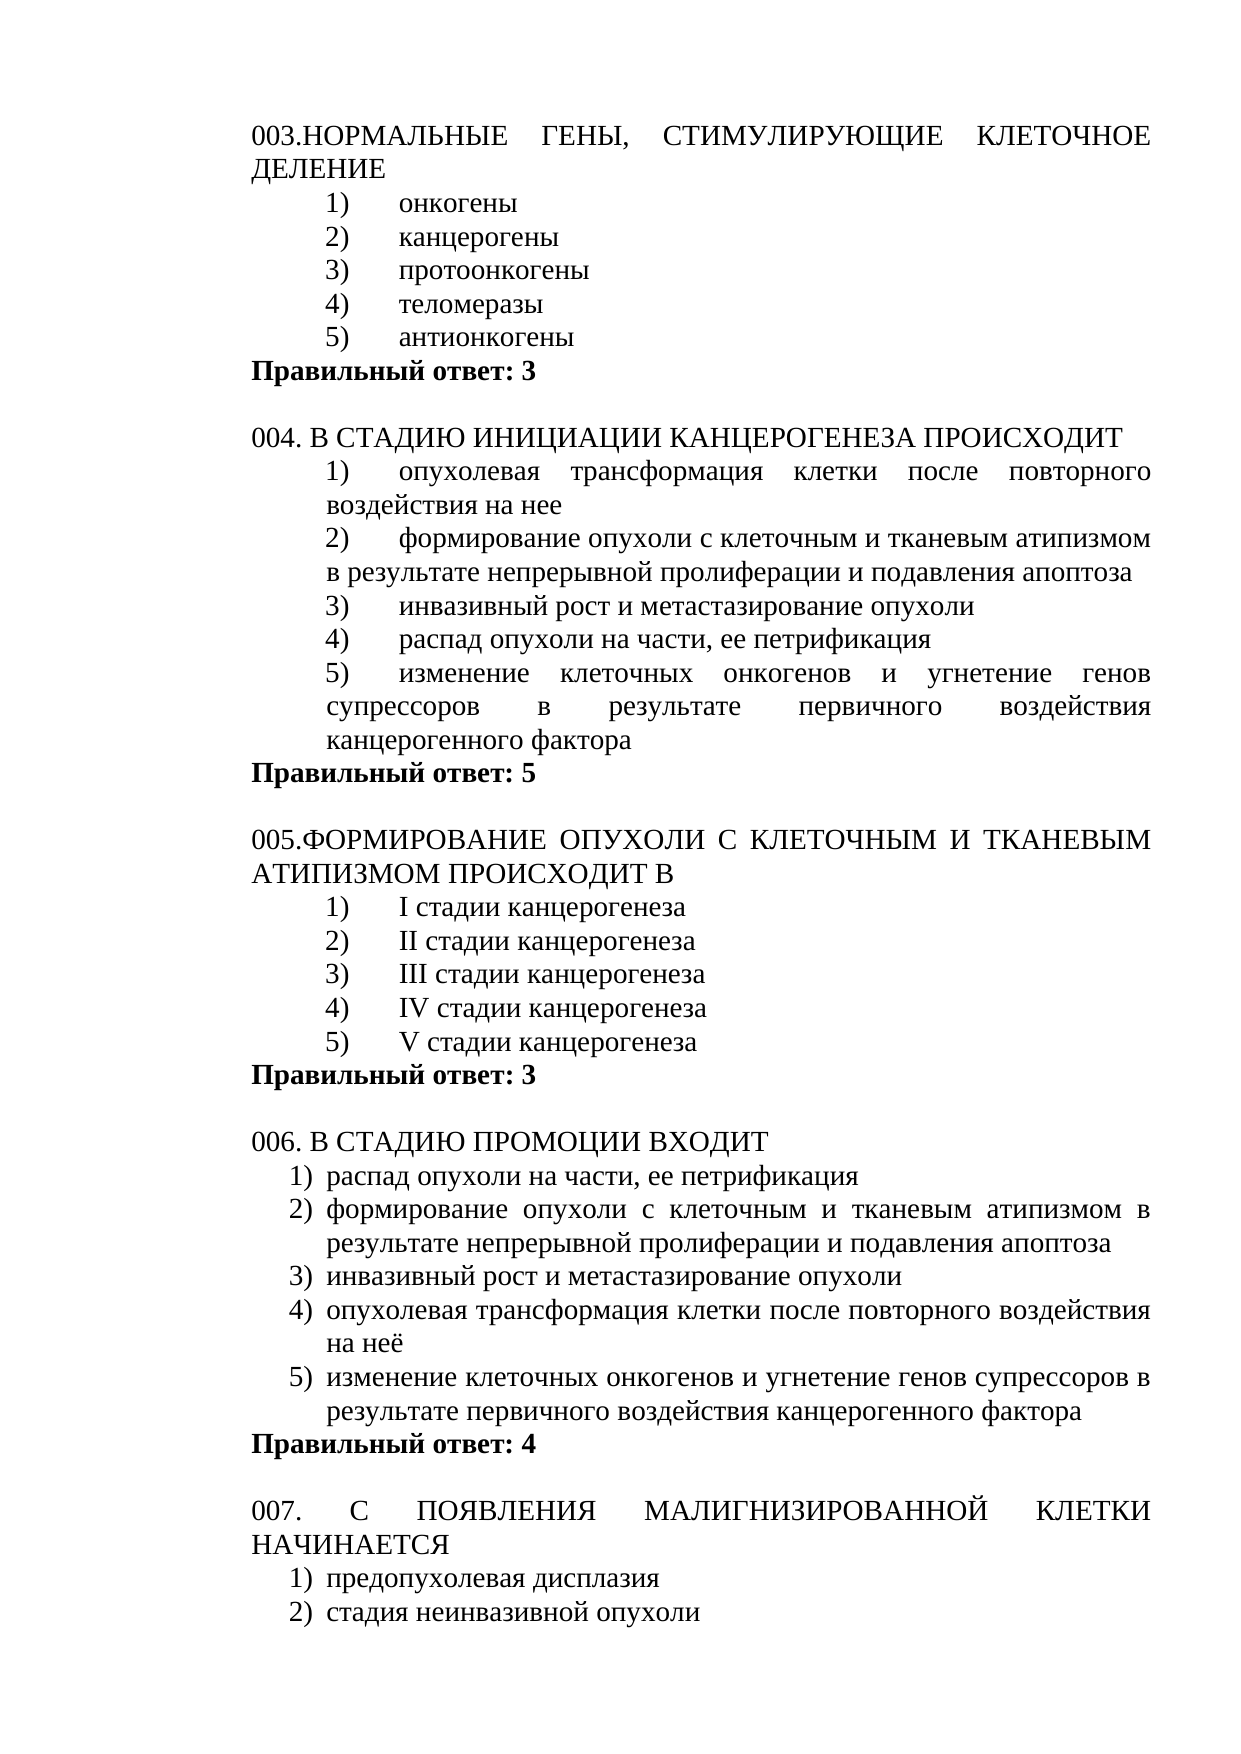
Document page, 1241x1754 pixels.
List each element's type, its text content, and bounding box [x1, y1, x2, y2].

list распад опухоли на части, ее петрификация [288, 1158, 1152, 1191]
list III стадии канцерогенеза [325, 957, 1152, 990]
list изменение клеточных онкогенов и угнетение генов супрессоров в результате первичного воздействия канцерогенного фактора [325, 655, 1152, 755]
list II стадии канцерогенеза [325, 923, 1152, 957]
list протоонкогены [325, 252, 1152, 286]
list инвазивный рост и метастазирование опухоли [288, 1258, 1152, 1292]
list изменение клеточных онкогенов и угнетение генов супрессоров в результате первичного воздействия канцерогенного фактора [288, 1359, 1152, 1426]
list теломеразы [325, 286, 1152, 319]
list формирование опухоли с клеточным и тканевым атипизмом в результате непрерывной пролиферации и подавления апоптоза [325, 521, 1152, 588]
list V стадии канцерогенеза [325, 1024, 1152, 1057]
list канцерогены [325, 219, 1152, 252]
list предопухолевая дисплазия [288, 1560, 1152, 1594]
text Правильный ответ: 4 [251, 1426, 1152, 1460]
text 007. С ПОЯВЛЕНИЯ МАЛИГНИЗИРОВАННОЙ КЛЕТКИ НАЧИНАЕТСЯ [251, 1493, 1152, 1560]
text Правильный ответ: 3 [251, 1057, 1152, 1091]
text Правильный ответ: 5 [251, 755, 1152, 789]
list I стадии канцерогенеза [325, 889, 1152, 923]
list антионкогены [325, 319, 1152, 353]
list опухолевая трансформация клетки после повторного воздействия на неё [288, 1292, 1152, 1359]
text 003.НОРМАЛЬНЫЕ ГЕНЫ, СТИМУЛИРУЮЩИЕ КЛЕТОЧНОЕ ДЕЛЕНИЕ [251, 118, 1152, 185]
text 006. В СТАДИЮ ПРОМОЦИИ ВХОДИТ [251, 1124, 1152, 1158]
text 004. В СТАДИЮ ИНИЦИАЦИИ КАНЦЕРОГЕНЕЗА ПРОИСХОДИТ [251, 420, 1152, 453]
list опухолевая трансформация клетки после повторного воздействия на нее [325, 453, 1152, 521]
list IV стадии канцерогенеза [325, 990, 1152, 1024]
list формирование опухоли с клеточным и тканевым атипизмом в результате непрерывной пролиферации и подавления апоптоза [288, 1191, 1152, 1258]
text 005.ФОРМИРОВАНИЕ ОПУХОЛИ С КЛЕТОЧНЫМ И ТКАНЕВЫМ АТИПИЗМОМ ПРОИСХОДИТ В [251, 822, 1152, 889]
list стадия неинвазивной опухоли [288, 1594, 1152, 1627]
list распад опухоли на части, ее петрификация [325, 621, 1152, 655]
text Правильный ответ: 3 [251, 353, 1152, 386]
list онкогены [325, 185, 1152, 219]
list инвазивный рост и метастазирование опухоли [325, 588, 1152, 621]
